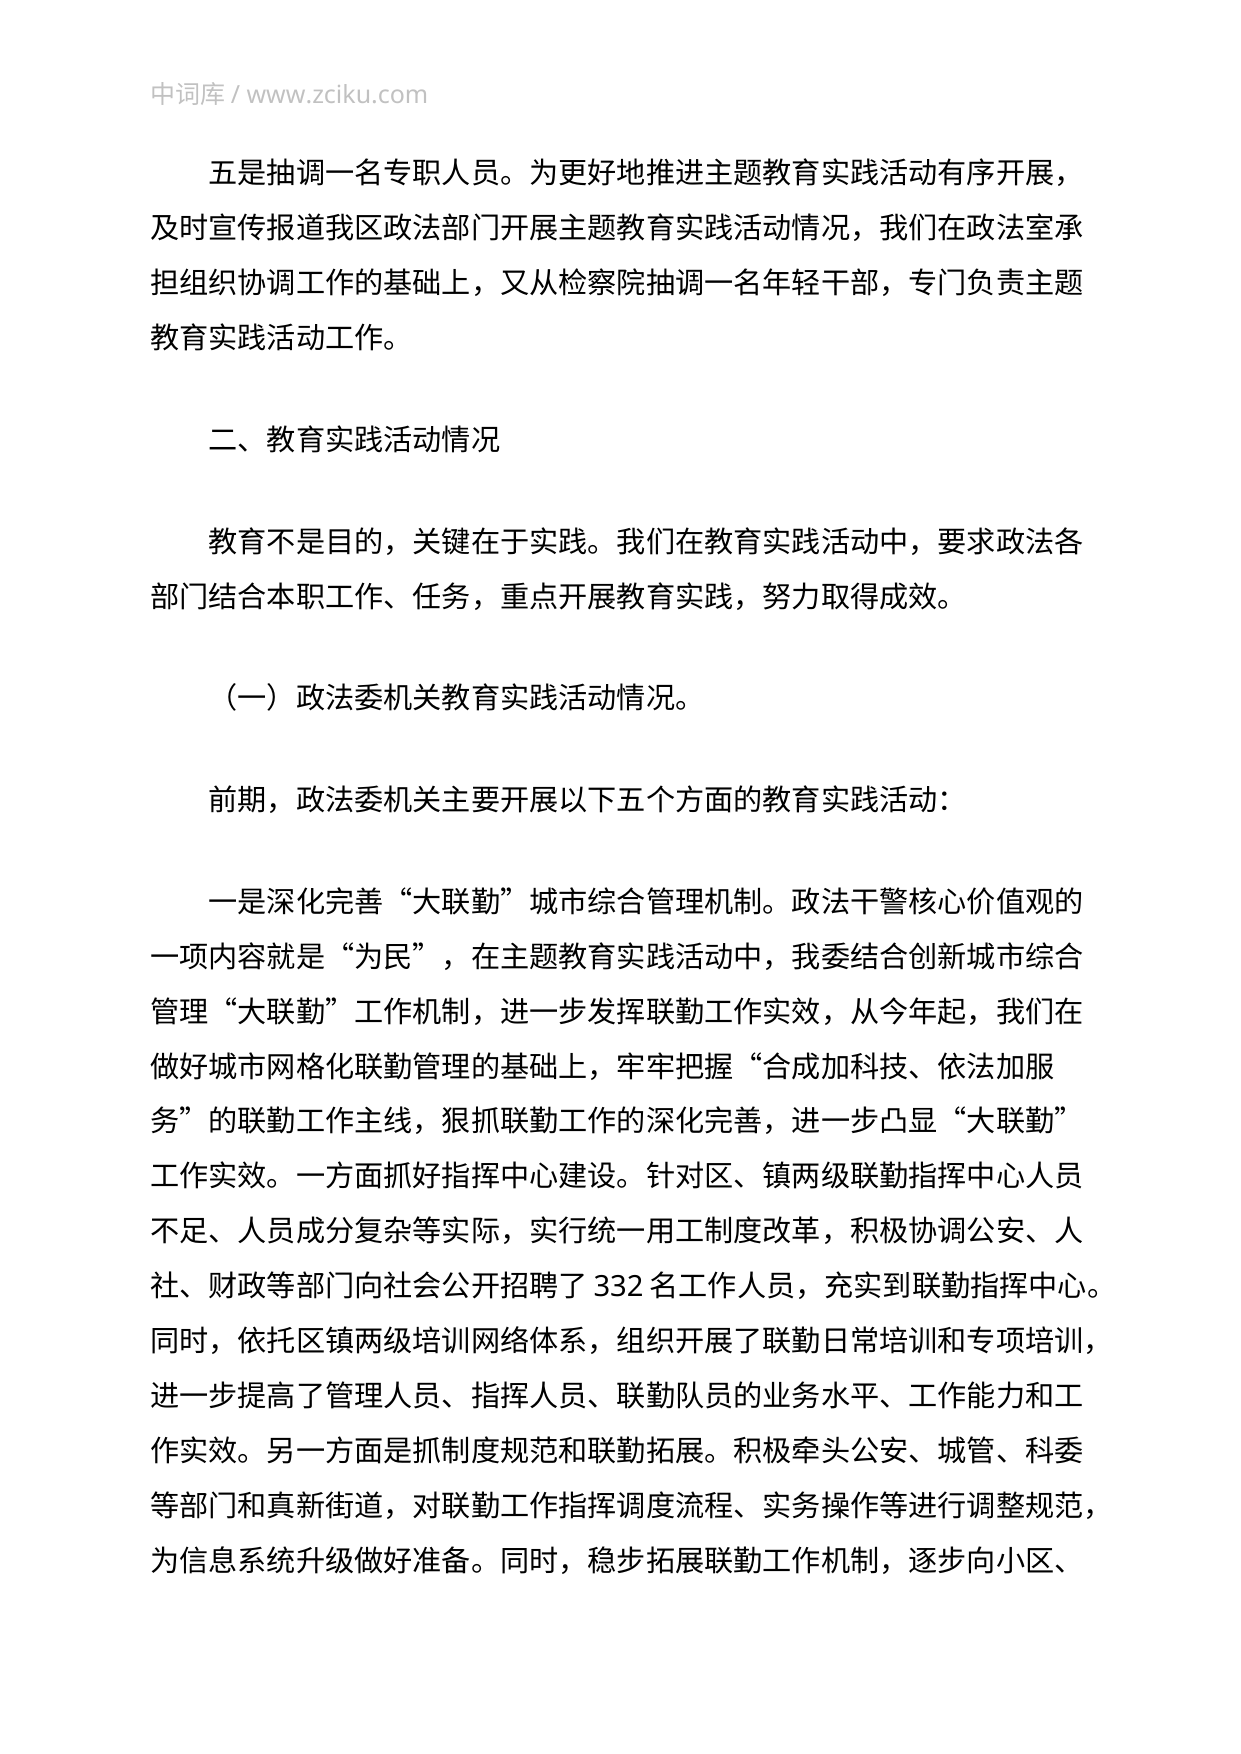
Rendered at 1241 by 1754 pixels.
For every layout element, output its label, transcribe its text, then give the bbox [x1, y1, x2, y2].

text 二、教育实践活动情况 [150, 416, 1090, 459]
text 前期，政法委机关主要开展以下五个方面的教育实践活动： [150, 777, 1090, 819]
text 教育不是目的，关键在于实践。我们在教育实践活动中，要求政法各部门结合本职工作、任务，重点开展教育实践，努力取得成效。 [150, 518, 1090, 615]
text （一）政法委机关教育实践活动情况。 [150, 675, 1090, 717]
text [150, 878, 1090, 1579]
text 五是抽调一名专职人员。为更好地推进主题教育实践活动有序开展，及时宣传报道我区政法部门开展主题教育实践活动情况，我们在政法室承担组织协调工作的基础上，又从检察院抽调一名年轻干部，专门负责主题教育实践活动工作。 [150, 150, 1090, 357]
